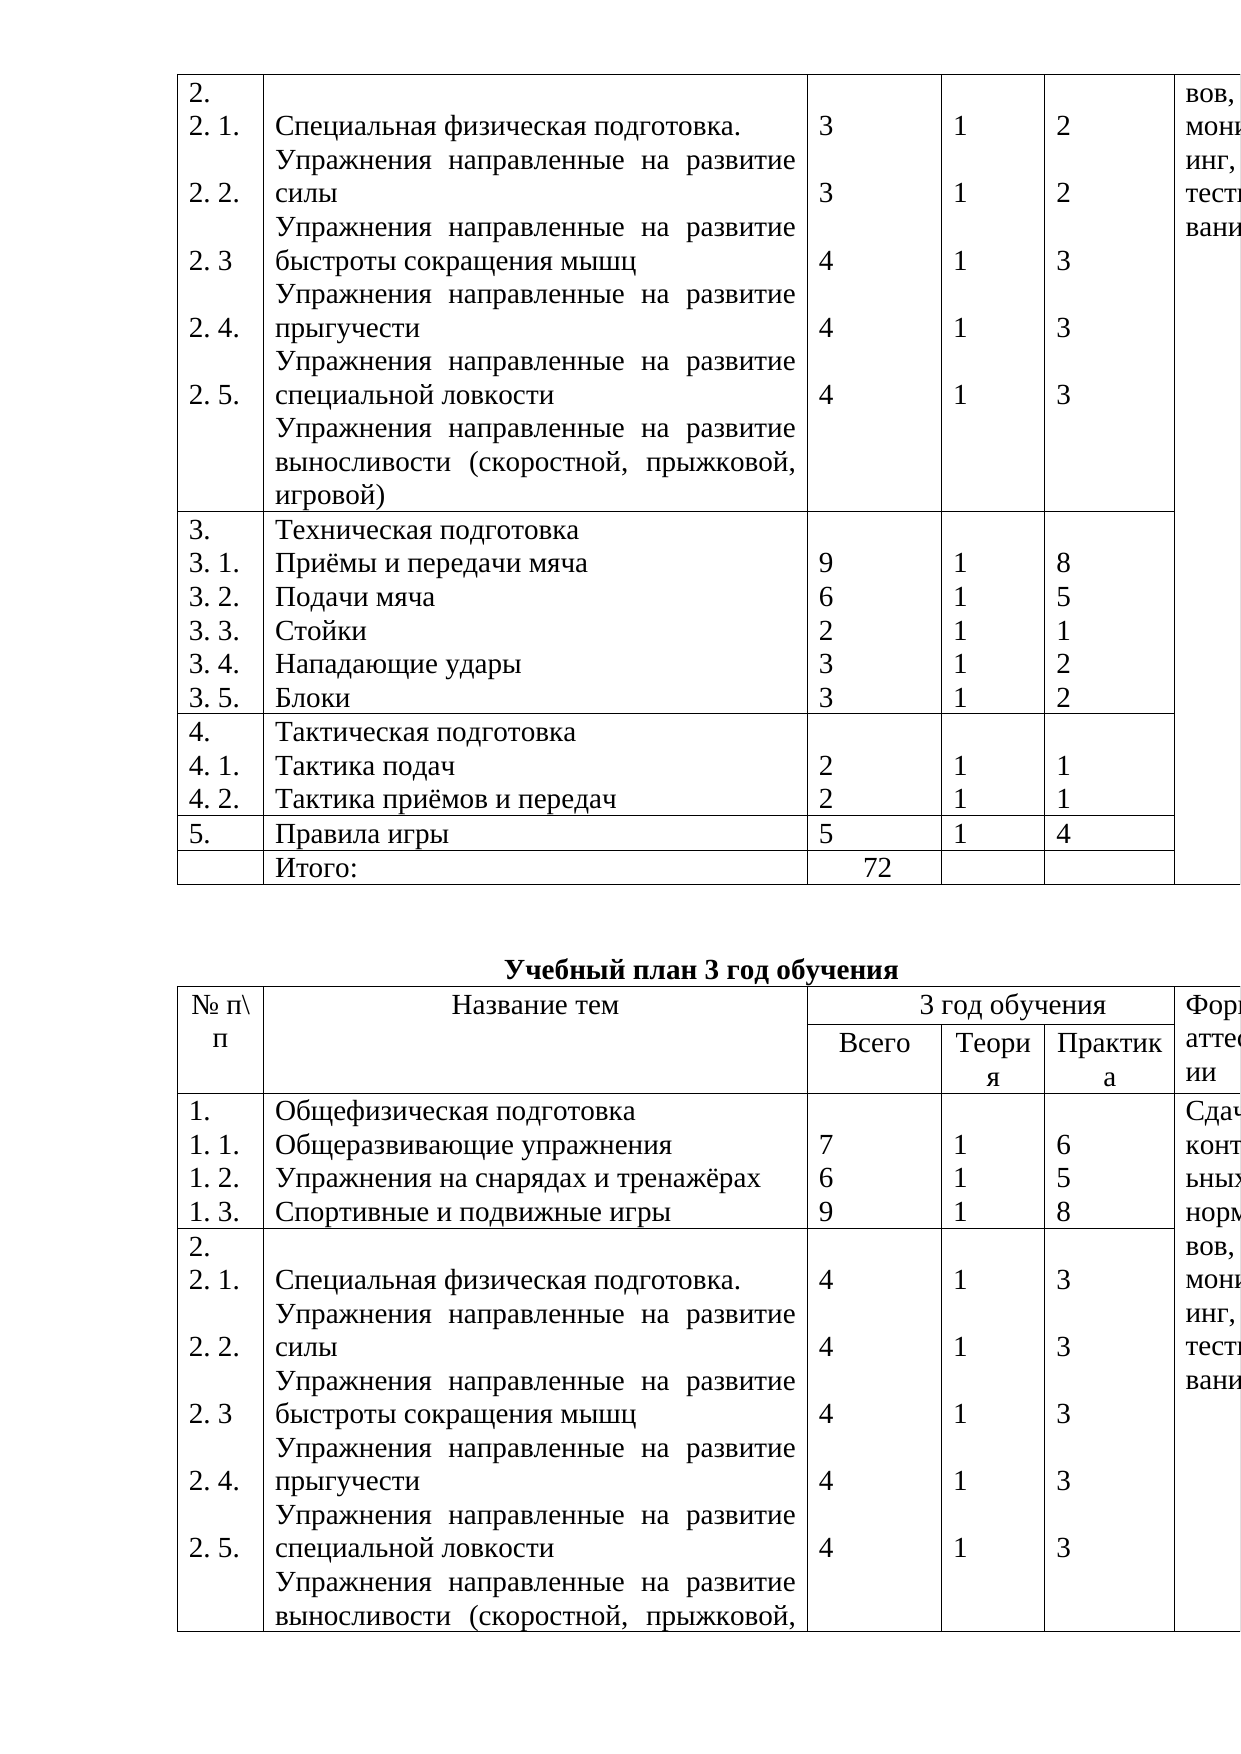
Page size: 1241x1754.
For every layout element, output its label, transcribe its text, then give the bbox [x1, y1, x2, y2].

table_header 3 год обучения [808, 987, 1174, 1024]
table_cell 1 [942, 816, 1044, 849]
table_cell Правила игры [264, 816, 807, 849]
table_cell 1 1 1 [942, 1094, 1044, 1228]
table_cell Техническая подготовка Приёмы и передачи мяча Подачи мяча Стойки Нападающие удары Блоки [264, 512, 807, 713]
table_cell 1 1 1 1 1 [942, 512, 1044, 713]
table_cell 1 1 [1045, 714, 1174, 815]
table_cell 3 3 3 3 3 [1045, 1229, 1174, 1631]
table_cell [178, 851, 263, 884]
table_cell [178, 1229, 263, 1631]
table_cell 72 [808, 851, 941, 884]
table_cell Итого: [264, 851, 807, 884]
table_cell 5 [808, 816, 941, 849]
table_cell 1 1 1 1 1 [942, 75, 1044, 511]
text Учебный план 3 год обучения [177, 952, 1152, 986]
table_cell Общефизическая подготовка Общеразвивающие упражнения Упражнения на снарядах и тренажёрах Спортивные и подвижные игры [264, 1094, 807, 1228]
table_cell [1045, 851, 1174, 884]
table_cell 5. [178, 816, 263, 849]
table_cell 1 1 1 1 1 [942, 1229, 1044, 1631]
table_cell Тактическая подготовка Тактика подач Тактика приёмов и передач [264, 714, 807, 815]
table_cell [942, 851, 1044, 884]
table_cell 6 5 8 [1045, 1094, 1174, 1228]
table_cell 2. 2. 1. 2. 2. 2. 3 2. 4. 2. 5. [178, 75, 263, 511]
table_cell 1. 1. 1. 1. 2. 1. 3. [178, 1094, 263, 1228]
table_cell 2 2 [808, 714, 941, 815]
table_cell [264, 1229, 807, 1631]
table_cell 2 2 3 3 3 [1045, 75, 1174, 511]
table_cell Всего [808, 1025, 941, 1092]
table_cell 1 1 [942, 714, 1044, 815]
table_cell 4 4 4 4 4 [808, 1229, 941, 1631]
table_header Форма аттестации [1175, 987, 1240, 1092]
table_cell 3 3 4 4 4 [808, 75, 941, 511]
table_cell 9 6 2 3 3 [808, 512, 941, 713]
table_cell 4 [1045, 816, 1174, 849]
table_cell Теория [942, 1025, 1044, 1092]
table_cell 7 6 9 [808, 1094, 941, 1228]
table_cell 4. 4. 1. 4. 2. [178, 714, 263, 815]
table_cell Практика [1045, 1025, 1174, 1092]
table_header № п\п [178, 987, 263, 1092]
table_cell 8 5 1 2 2 [1045, 512, 1174, 713]
table_cell 3. 3. 1. 3. 2. 3. 3. 3. 4. 3. 5. [178, 512, 263, 713]
table_header Название тем [264, 987, 807, 1092]
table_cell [1175, 75, 1240, 884]
table_cell Сдача контрольных нормативов, мониторинг, тестирование. [1175, 1094, 1240, 1631]
